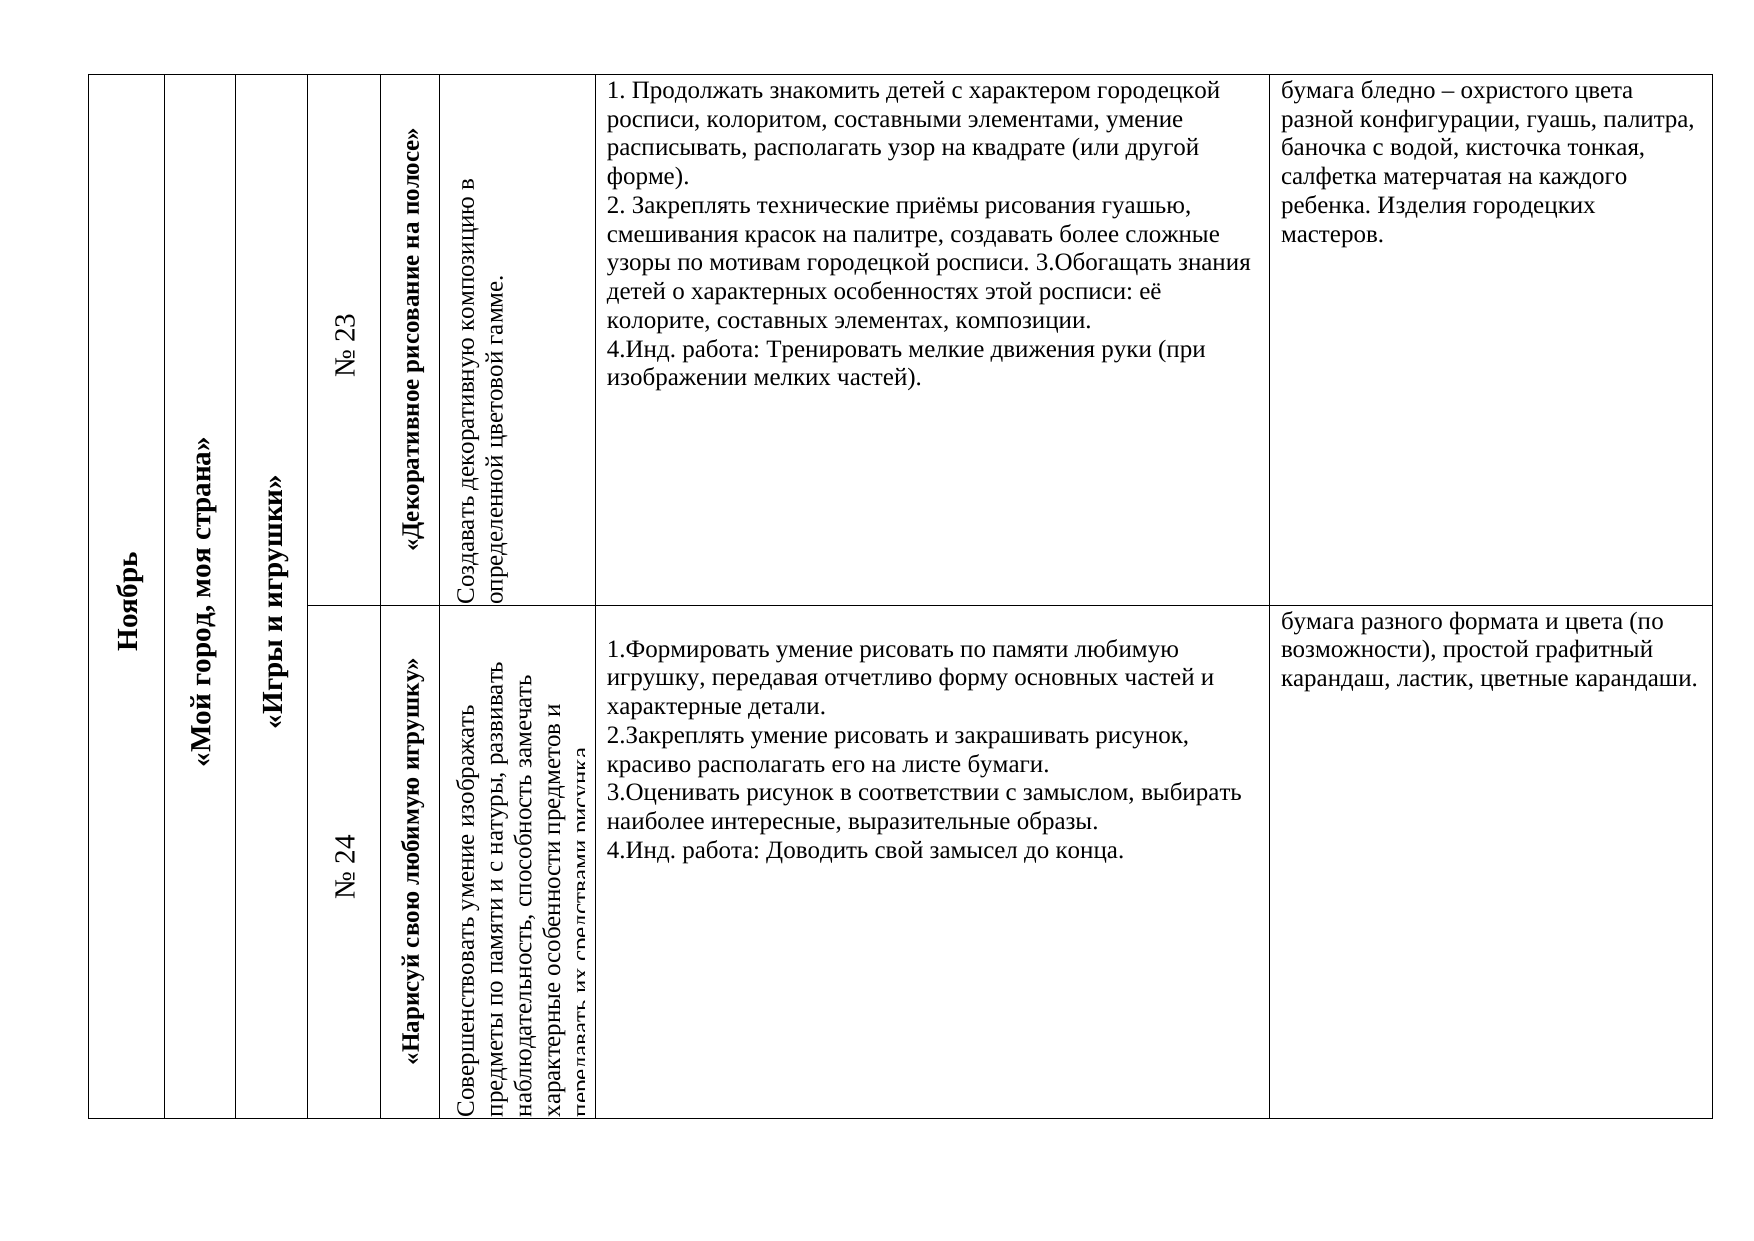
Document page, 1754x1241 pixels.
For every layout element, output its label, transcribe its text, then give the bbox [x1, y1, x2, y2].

table_cell бумага разного формата и цвета (по возможности), простой графитный карандаш, ластик, цветные карандаши. [1270, 606, 1712, 1117]
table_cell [165, 75, 235, 1117]
table_cell № 23 [308, 75, 380, 605]
table_cell 1. Продолжать знакомить детей с характером городецкой росписи, колоритом, составными элементами, умение расписывать, располагать узор на квадрате (или другой форме). 2. Закреплять технические приёмы рисования гуашью, смешивания красок на палитре, создавать более сложные узоры по мотивам городецкой росписи. 3.Обогащать знания детей о характерных особенностях этой росписи: её колорите, составных элементах, композиции. 4.Инд. работа: Тренировать мелкие движения руки (при изображении мелких частей). [596, 75, 1269, 605]
table_cell «Игры и игрушки» [236, 75, 307, 1117]
table_cell 1.Формировать умение рисовать по памяти любимую игрушку, передавая отчетливо форму основных частей и характерные детали. 2.Закреплять умение рисовать и закрашивать рисунок, красиво располагать его на листе бумаги. 3.Оценивать рисунок в соответствии с замыслом, выбирать наиболее интересные, выразительные образы. 4.Инд. работа: Доводить свой замысел до конца. [596, 606, 1269, 1117]
table_cell Создавать декоративную композицию в определенной цветовой гамме. [440, 75, 595, 605]
table_cell бумага бледно – охристого цвета разной конфигурации, гуашь, палитра, баночка с водой, кисточка тонкая, салфетка матерчатая на каждого ребенка. Изделия городецких мастеров. [1270, 75, 1712, 605]
table_cell Ноябрь [89, 75, 164, 1117]
table_cell Совершенствовать умение изображать предметы по памяти и с натуры, развивать наблюдательность, способность замечать характерные особенности предметов и передавать их средствами рисунка. [440, 606, 595, 1117]
table_cell № 24 [308, 606, 380, 1117]
table_cell «Нарисуй свою любимую игрушку» [381, 606, 439, 1117]
table_cell «Декоративное рисование на полосе» [381, 75, 439, 605]
